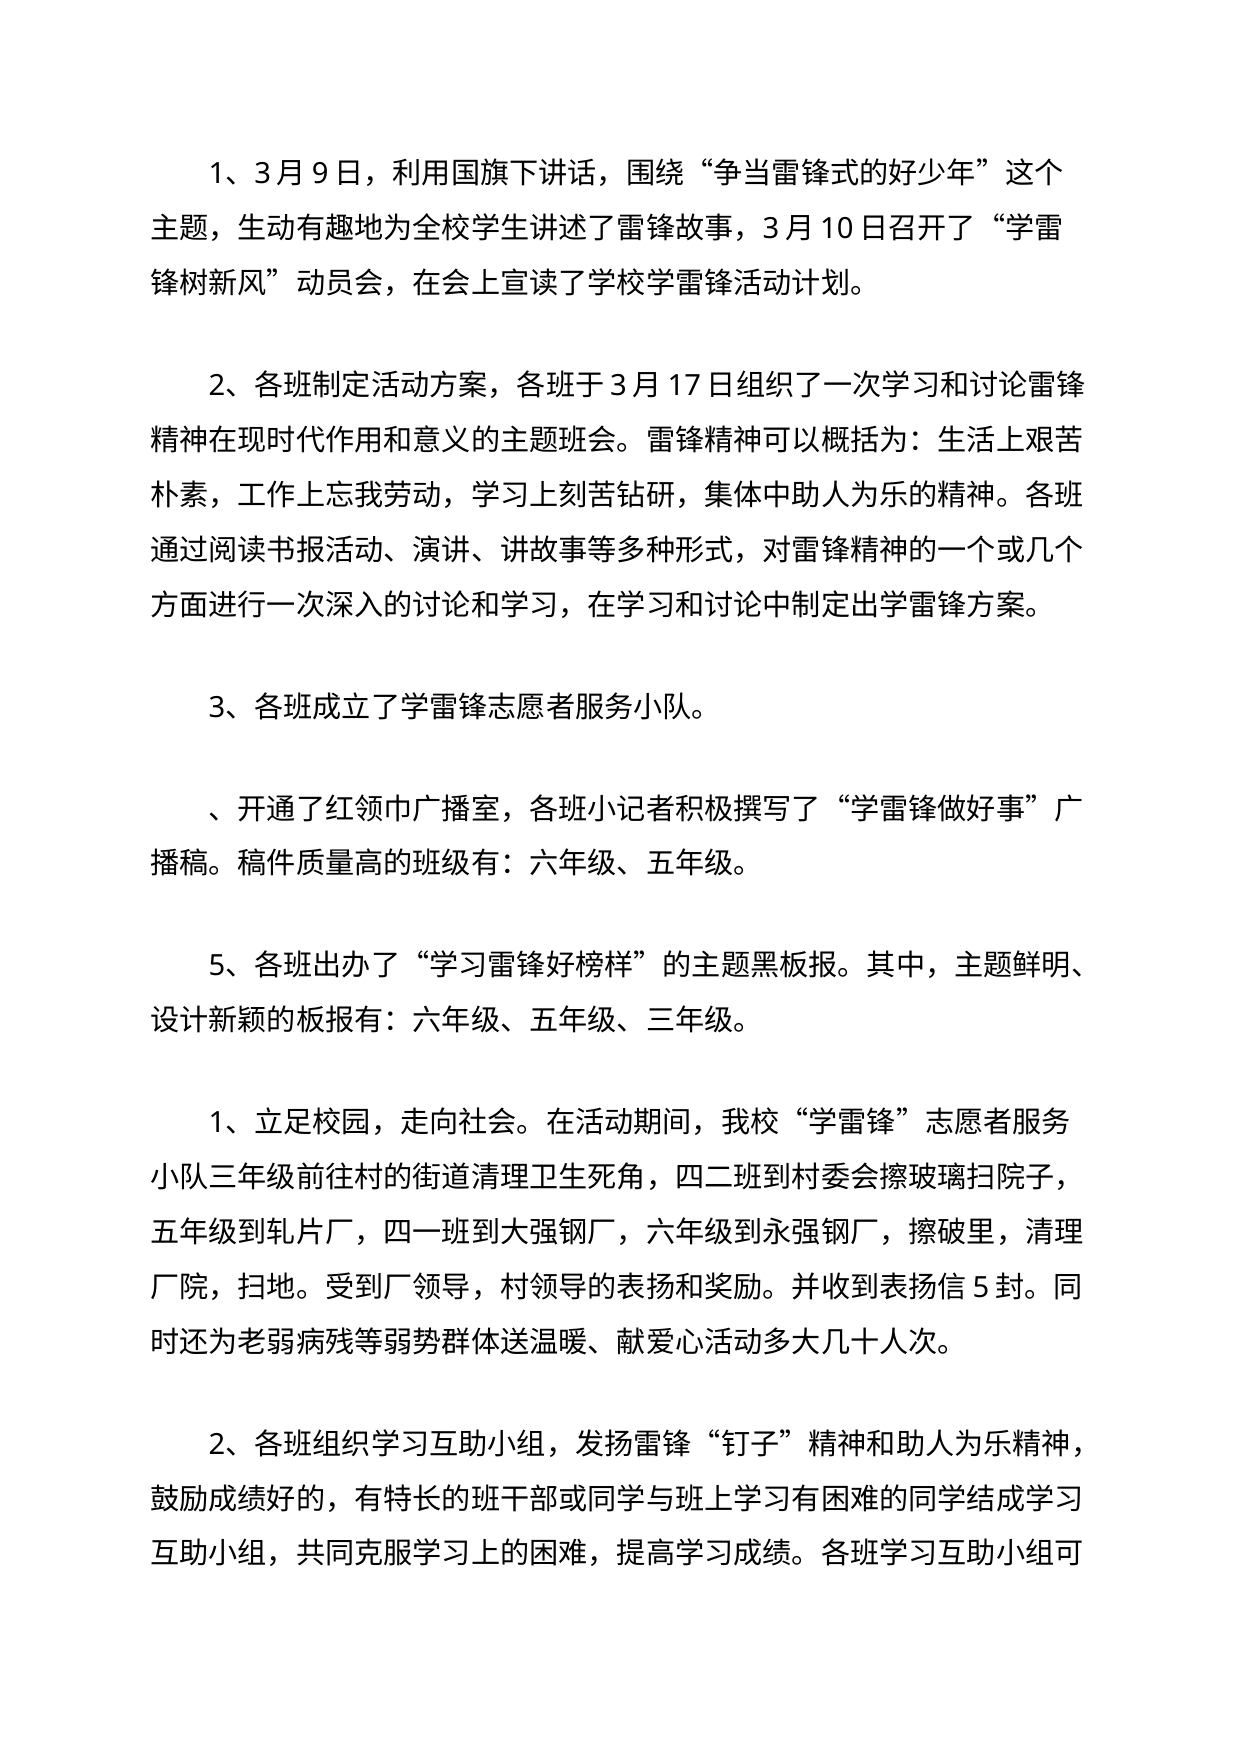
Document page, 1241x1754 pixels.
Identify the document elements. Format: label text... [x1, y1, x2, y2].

text 2、各班制定活动方案，各班于3月17日组织了一次学习和讨论雷锋精神在现时代作用和意义的主题班会。雷锋精神可以概括为：生活上艰苦朴素，工作上忘我劳动，学习上刻苦钻研，集体中助人为乐的精神。各班通过阅读书报活动、演讲、讲故事等多种形式，对雷锋精神的一个或几个方面进行一次深入的讨论和学习，在学习和讨论中制定出学雷锋方案。 [150, 362, 1090, 624]
text 3、各班成立了学雷锋志愿者服务小队。 [150, 683, 1090, 726]
text 5、各班出办了“学习雷锋好榜样”的主题黑板报。其中，主题鲜明、设计新颖的板报有：六年级、五年级、三年级。 [150, 942, 1090, 1039]
text 1、3月9日，利用国旗下讲话，围绕“争当雷锋式的好少年”这个主题，生动有趣地为全校学生讲述了雷锋故事，3月10日召开了“学雷锋树新风”动员会，在会上宣读了学校学雷锋活动计划。 [150, 150, 1090, 302]
text 1、立足校园，走向社会。在活动期间，我校“学雷锋”志愿者服务小队三年级前往村的街道清理卫生死角，四二班到村委会擦玻璃扫院子，五年级到轧片厂，四一班到大强钢厂，六年级到永强钢厂，擦破里，清理厂院，扫地。受到厂领导，村领导的表扬和奖励。并收到表扬信5封。同时还为老弱病残等弱势群体送温暖、献爱心活动多大几十人次。 [150, 1099, 1090, 1361]
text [150, 1420, 1090, 1572]
text 、开通了红领巾广播室，各班小记者积极撰写了“学雷锋做好事”广播稿。稿件质量高的班级有：六年级、五年级。 [150, 785, 1090, 882]
